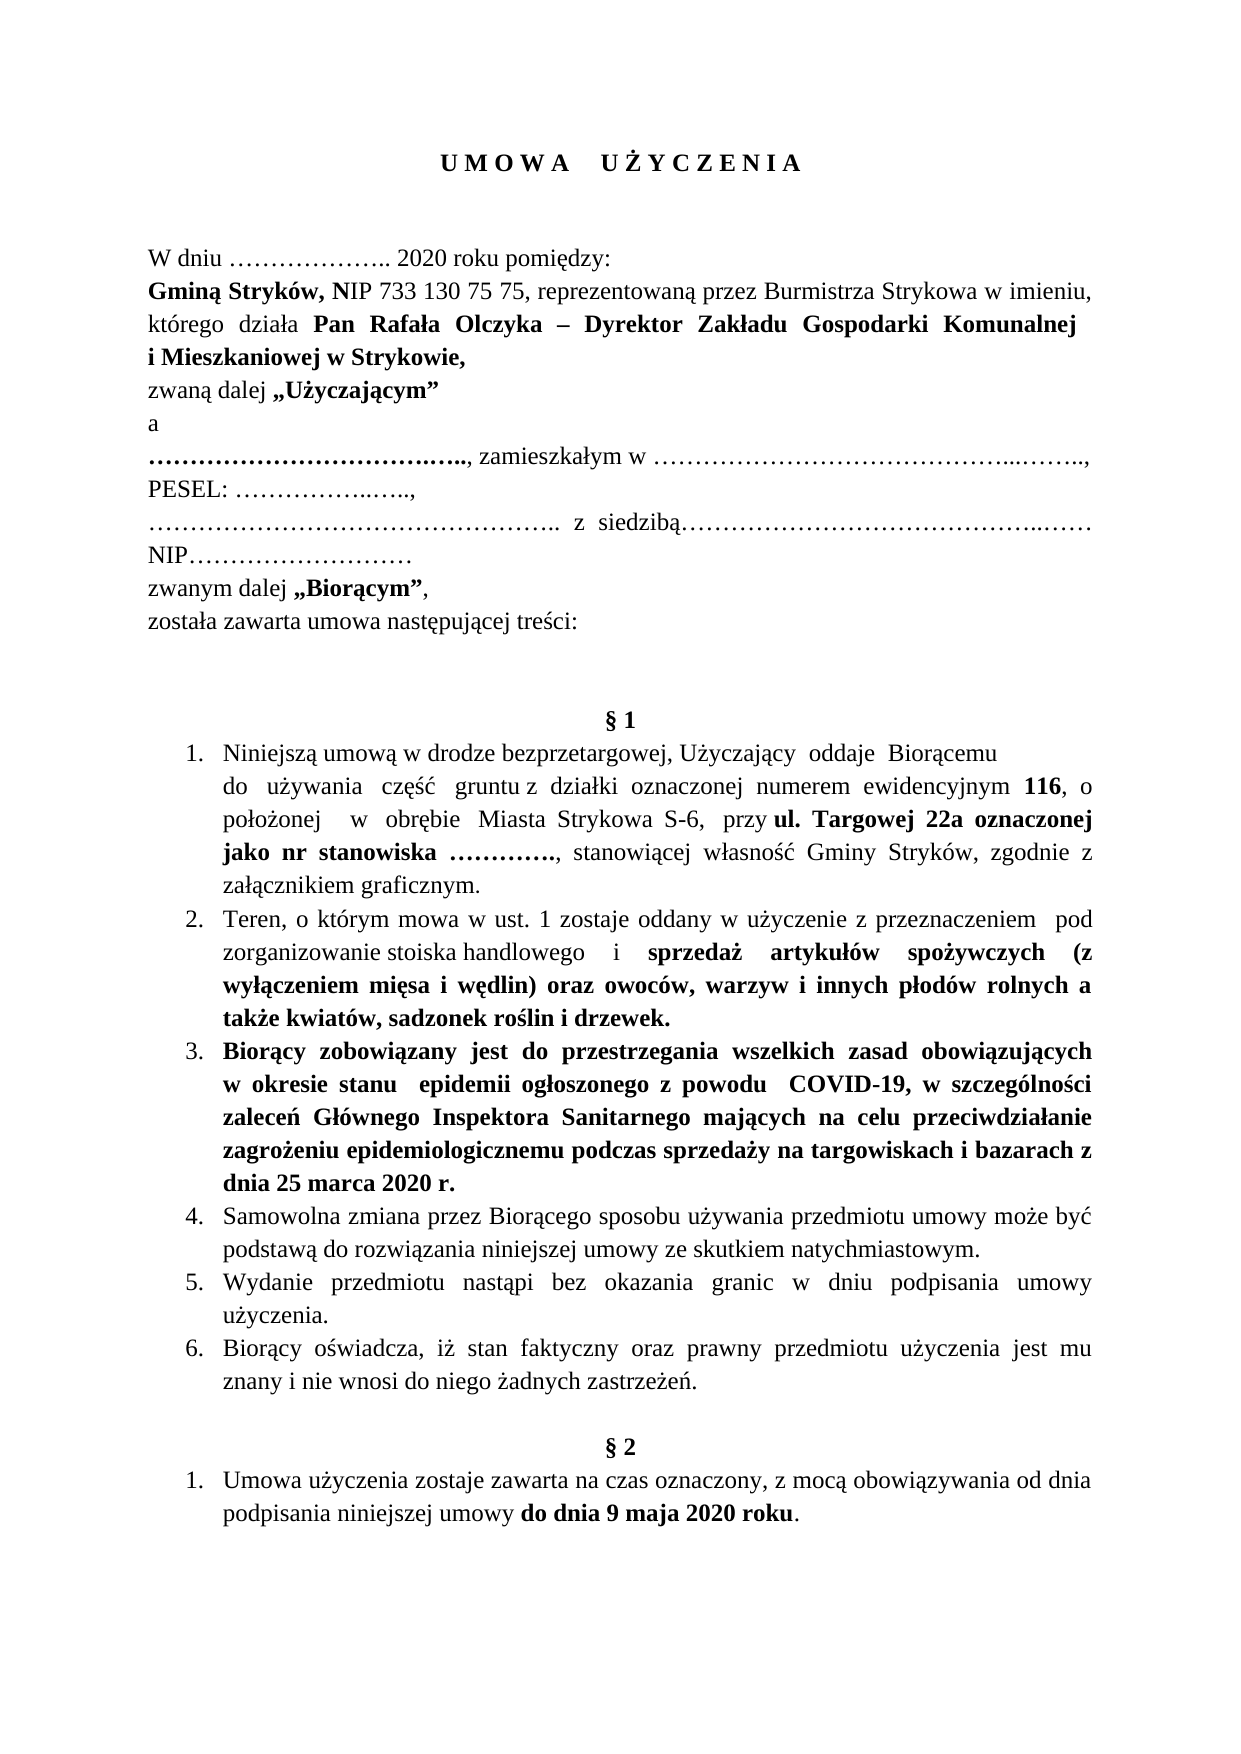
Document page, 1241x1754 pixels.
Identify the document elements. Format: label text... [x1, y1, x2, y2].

text zwanym dalej „Biorącym”, [148, 573, 1093, 602]
list Niniejszą umową w drodze bezprzetargowej, Użyczający oddaje Biorącemu do używania część gruntu z działki oznaczonej numerem ewidencyjnym 116, o położonej w obrębie Miasta Strykowa S-6, przy ul. Targowej 22a oznaczonej jako nr stanowiska …………., stanowiącej własność Gminy Stryków, zgodnie z załącznikiem graficznym. [185, 738, 1093, 899]
text § 1 [148, 705, 1093, 734]
list Biorący oświadcza, iż stan faktyczny oraz prawny przedmiotu użyczenia jest mu znany i nie wnosi do niego żadnych zastrzeżeń. [185, 1333, 1093, 1395]
text Gminą Stryków, NIP 733 130 75 75, reprezentowaną przez Burmistrza Strykowa w imieniu, którego działa Pan Rafała Olczyka – Dyrektor Zakładu Gospodarki Komunalnej i Mieszkaniowej w Strykowie, [148, 276, 1093, 371]
text W dniu ……………….. 2020 roku pomiędzy: [148, 243, 1093, 272]
list Umowa użyczenia zostaje zawarta na czas oznaczony, z mocą obowiązywania od dnia podpisania niniejszej umowy do dnia 9 maja 2020 roku. [185, 1465, 1093, 1527]
list Teren, o którym mowa w ust. 1 zostaje oddany w użyczenie z przeznaczeniem pod zorganizowanie stoiska handlowego i sprzedaż artykułów spożywczych (z wyłączeniem mięsa i wędlin) oraz owoców, warzyw i innych płodów rolnych a także kwiatów, sadzonek roślin i drzewek. [185, 904, 1093, 1032]
list Biorący zobowiązany jest do przestrzegania wszelkich zasad obowiązujących w okresie stanu epidemii ogłoszonego z powodu COVID-19, w szczególności zaleceń Głównego Inspektora Sanitarnego mających na celu przeciwdziałanie zagrożeniu epidemiologicznemu podczas sprzedaży na targowiskach i bazarach z dnia 25 marca 2020 r. [185, 1036, 1093, 1197]
list Wydanie przedmiotu nastąpi bez okazania granic w dniu podpisania umowy użyczenia. [185, 1267, 1093, 1329]
text …………………………….….., zamieszkałym w ……………………………………...…….., [148, 441, 1093, 470]
text PESEL: ……………..….., [148, 474, 1093, 503]
list Samowolna zmiana przez Biorącego sposobu używania przedmiotu umowy może być podstawą do rozwiązania niniejszej umowy ze skutkiem natychmiastowym. [185, 1201, 1093, 1263]
text została zawarta umowa następującej treści: [148, 606, 1093, 635]
text a [148, 408, 1093, 437]
text § 2 [148, 1432, 1093, 1461]
text ………………………………………….. z siedzibą……………………………………..…… NIP……………………… [148, 507, 1093, 569]
text zwaną dalej „Użyczającym” [148, 375, 1093, 404]
text U M O W A U Ż Y C Z E N I A [148, 148, 1093, 176]
